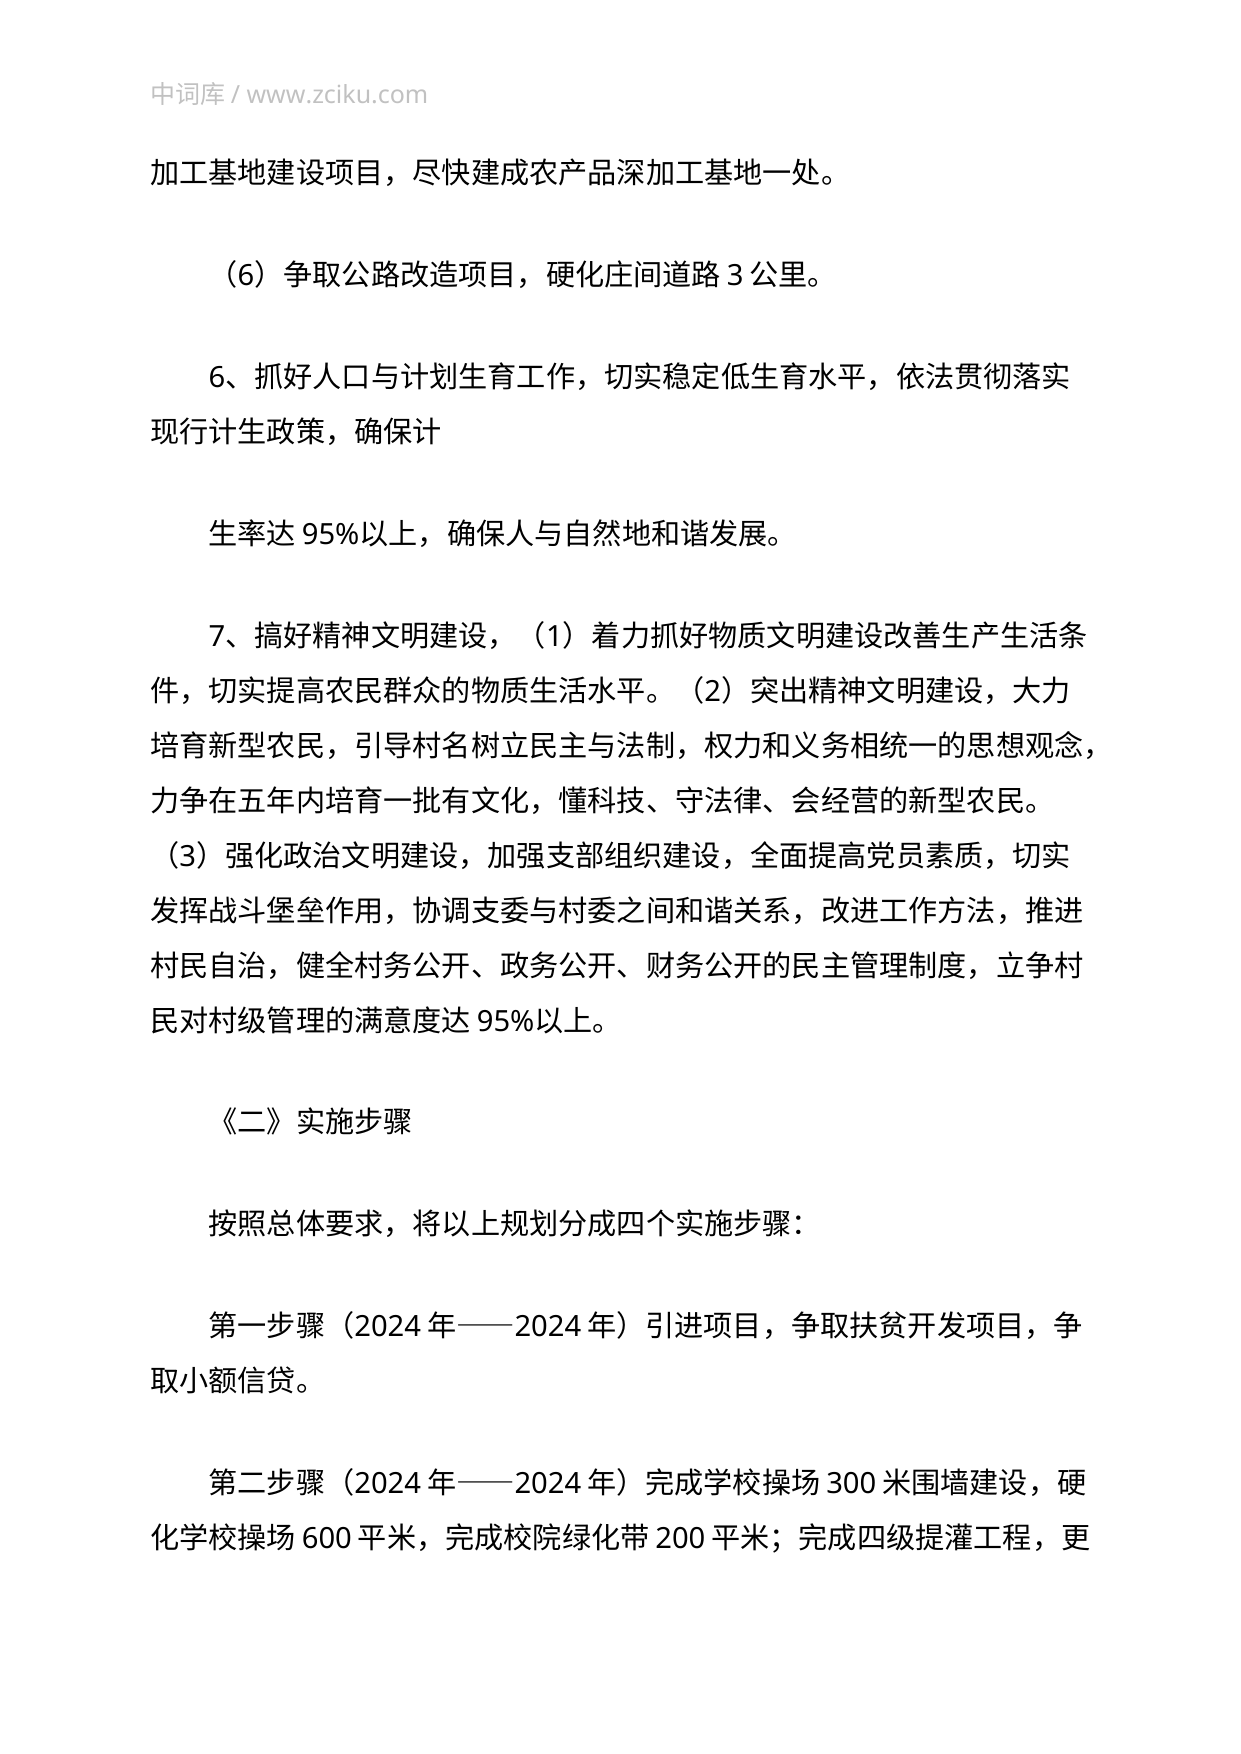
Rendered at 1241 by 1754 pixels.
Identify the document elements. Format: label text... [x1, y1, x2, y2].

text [150, 1459, 1090, 1557]
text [150, 150, 1090, 192]
text （6）争取公路改造项目，硬化庄间道路3公里。 [150, 252, 1090, 294]
text 6、抓好人口与计划生育工作，切实稳定低生育水平，依法贯彻落实现行计生政策，确保计 [150, 354, 1090, 451]
text 生率达95%以上，确保人与自然地和谐发展。 [150, 511, 1090, 553]
text 7、搞好精神文明建设，（1）着力抓好物质文明建设改善生产生活条件，切实提高农民群众的物质生活水平。（2）突出精神文明建设，大力培育新型农民，引导村名树立民主与法制，权力和义务相统一的思想观念，力争在五年内培育一批有文化，懂科技、守法律、会经营的新型农民。（3）强化政治文明建设，加强支部组织建设，全面提高党员素质，切实发挥战斗堡垒作用，协调支委与村委之间和谐关系，改进工作方法，推进村民自治，健全村务公开、政务公开、财务公开的民主管理制度，立争村民对村级管理的满意度达95%以上。 [150, 612, 1090, 1039]
text 第一步骤（2024年——2024年）引进项目，争取扶贫开发项目，争取小额信贷。 [150, 1303, 1090, 1400]
text 《二》实施步骤 [150, 1099, 1090, 1141]
text 按照总体要求，将以上规划分成四个实施步骤： [150, 1201, 1090, 1243]
